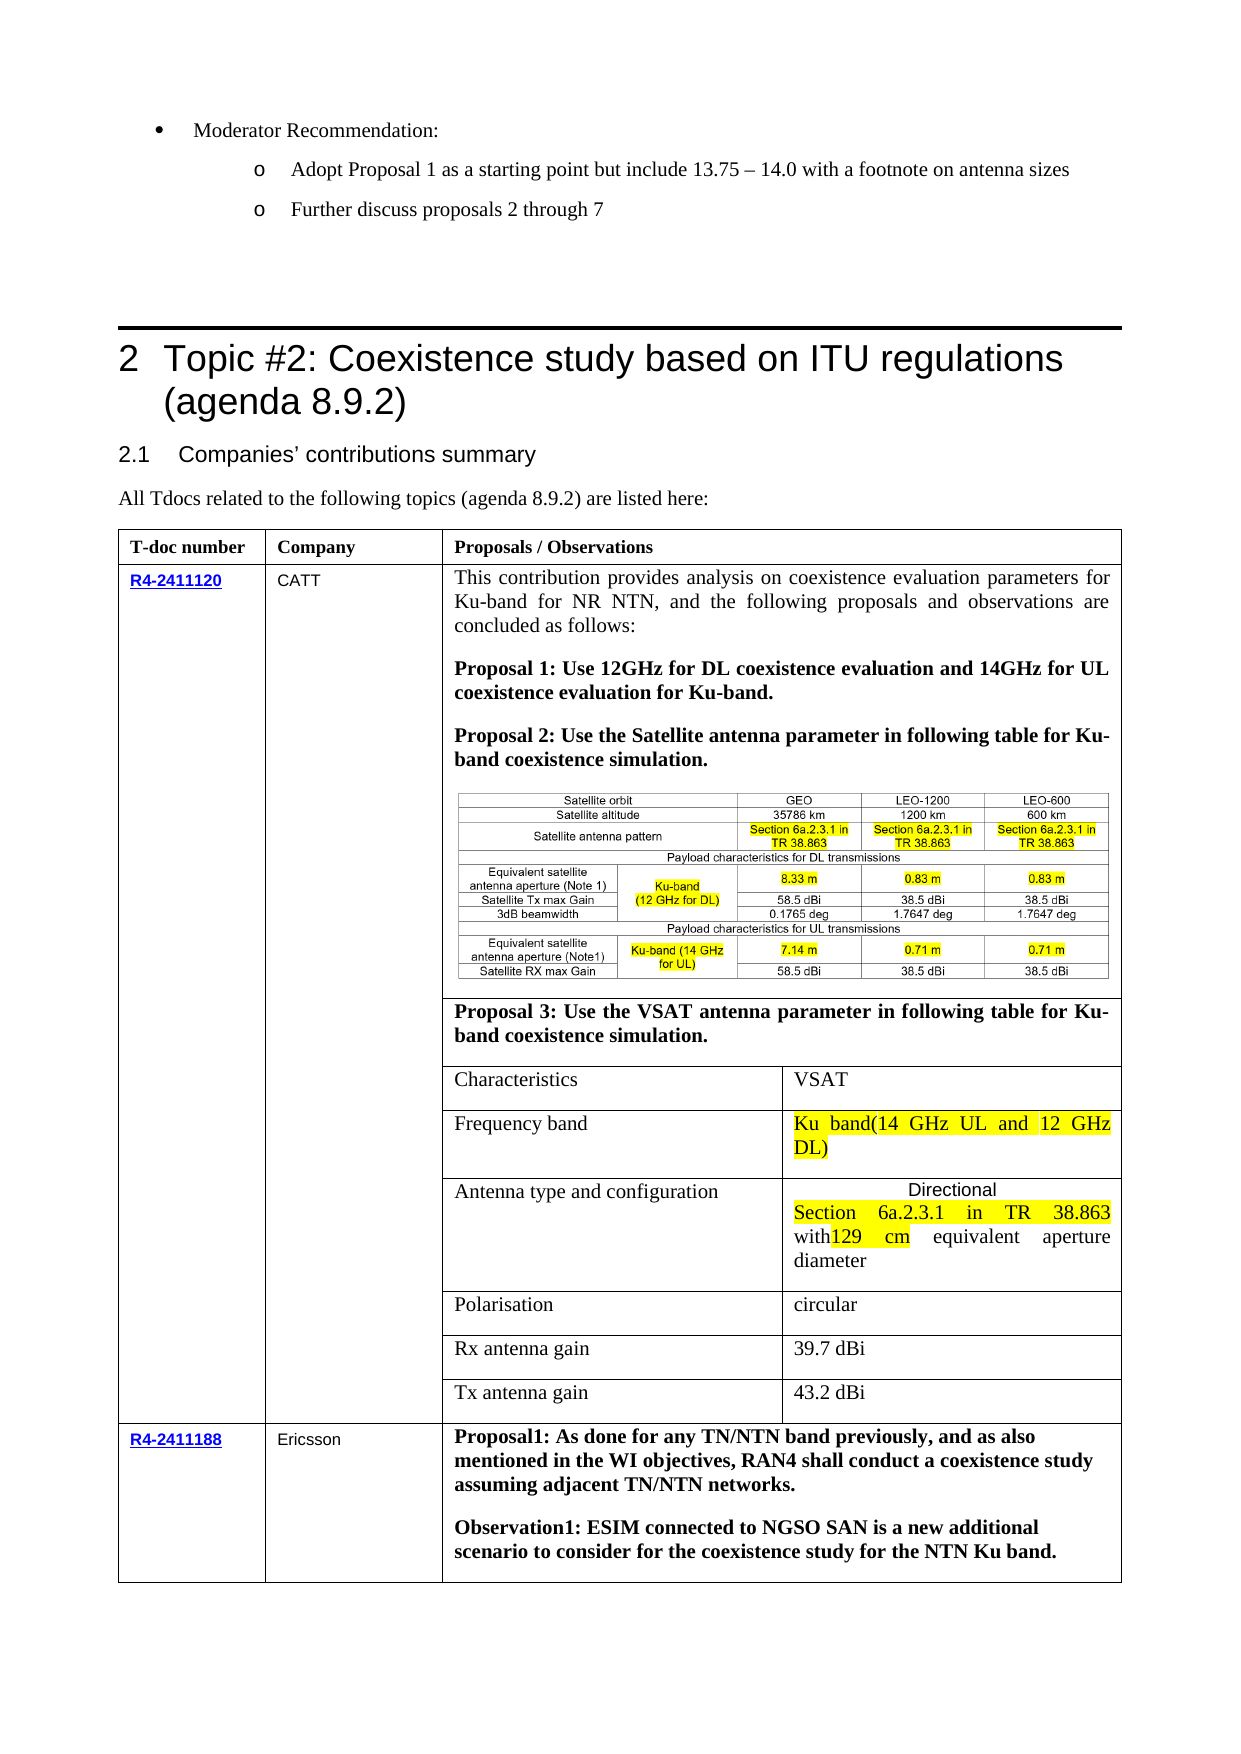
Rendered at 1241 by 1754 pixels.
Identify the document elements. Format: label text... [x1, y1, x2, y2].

table_header Company [266, 530, 442, 564]
table_cell 43.2 dBi [783, 1380, 1121, 1423]
table_cell Directional Section 6a.2.3.1 in TR 38.863 with129 cm equivalent aperture diameter [783, 1179, 1121, 1291]
table_cell Ericsson [266, 1424, 442, 1582]
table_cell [443, 1424, 1121, 1582]
table_cell R4-2411188 [119, 1424, 265, 1582]
table_cell Proposal 3: Use the VSAT antenna parameter in following table for Ku-band coexistence simulation. [443, 999, 1121, 1066]
picture [454, 789, 1111, 980]
table_cell VSAT [783, 1067, 1121, 1110]
table_cell 39.7 dBi [783, 1336, 1121, 1379]
table_cell Tx antenna gain [443, 1380, 782, 1423]
table_cell circular [783, 1292, 1121, 1335]
text All Tdocs related to the following topics (agenda 8.9.2) are listed here: [118, 486, 1122, 510]
table_cell This contribution provides analysis on coexistence evaluation parameters for Ku-band for NR NTN, and the following proposals and observations are concluded as follows: Proposal 1: Use 12GHz for DL coexistence evaluation and 14GHz for UL coexistence evaluation for Ku-band. Proposal 2: Use the Satellite antenna parameter in following table for Ku-band coexistence simulation. [443, 565, 1121, 998]
table_cell Frequency band [443, 1111, 782, 1178]
table_cell Characteristics [443, 1067, 782, 1110]
table_cell Ku band(14 GHz UL and 12 GHz DL) [783, 1111, 1121, 1178]
list Moderator Recommendation: [156, 118, 1122, 142]
table_cell R4-2411120 [119, 565, 265, 1423]
table_header T-doc number [119, 530, 265, 564]
subtitle Companies’ contributions summary [118, 441, 1122, 467]
subtitle Topic #2: Coexistence study based on ITU regulations (agenda 8.9.2) [118, 330, 1122, 422]
list Adopt Proposal 1 as a starting point but include 13.75 – 14.0 with a footnote on antenna sizes [253, 157, 1122, 182]
table_cell CATT [266, 565, 442, 1423]
table_header Proposals / Observations [443, 530, 1121, 564]
list Further discuss proposals 2 through 7 [253, 197, 1122, 222]
table_cell Antenna type and configuration [443, 1179, 782, 1291]
table_cell Polarisation [443, 1292, 782, 1335]
table_cell Rx antenna gain [443, 1336, 782, 1379]
